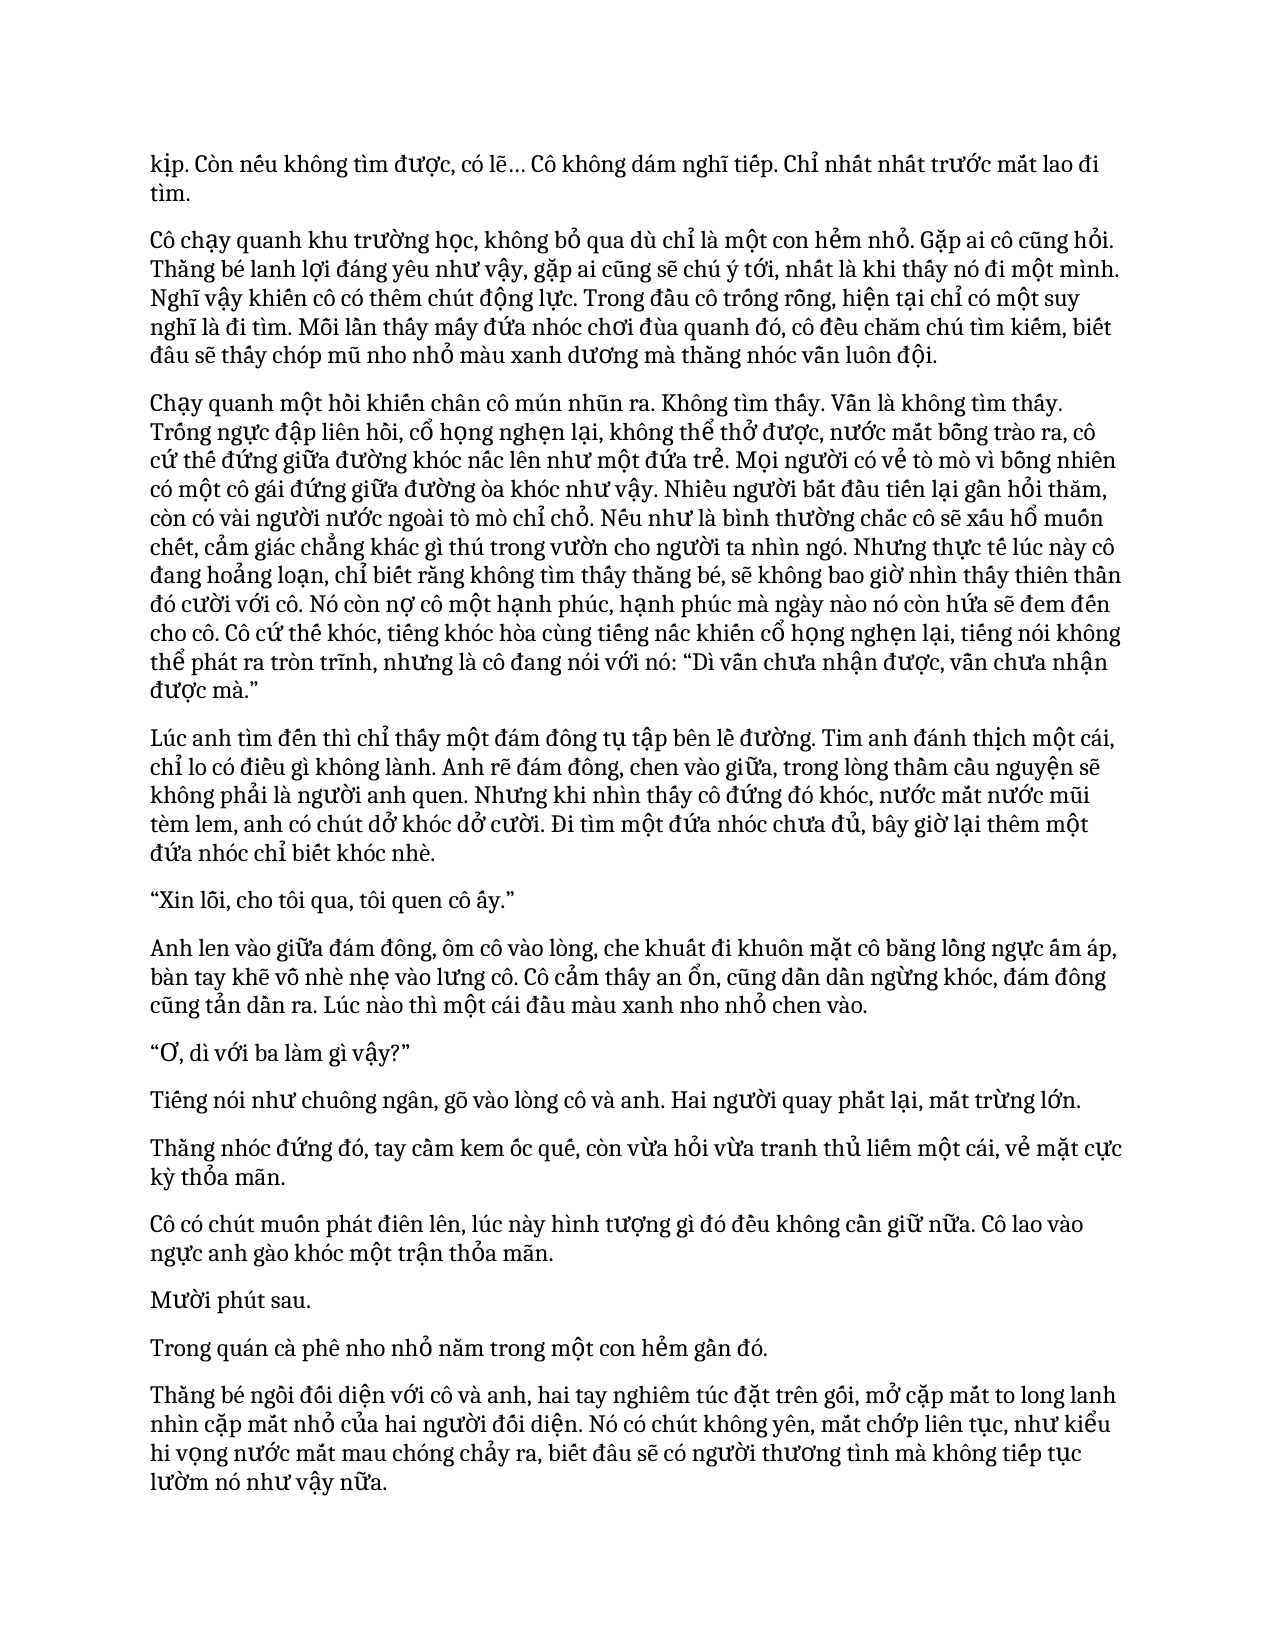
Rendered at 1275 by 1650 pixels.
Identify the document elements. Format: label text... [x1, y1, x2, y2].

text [150, 150, 1125, 207]
text Trong quán cà phê nho nhỏ nằm trong một con hẻm gần đó. [150, 1334, 1125, 1362]
text Thằng bé ngồi đối diện với cô và anh, hai tay nghiêm túc đặt trên gối, mở cặp mắt to long lanh nhìn cặp mắt nhỏ của hai người đối diện. Nó có chút không yên, mắt chớp liên tục, như kiểu hi vọng nước mắt mau chóng chảy ra, biết đâu sẽ có người thương tình mà không tiếp tục lườm nó như vậy nữa. [150, 1381, 1125, 1496]
text Chạy quanh một hồi khiến chân cô mún nhũn ra. Không tìm thấy. Vẫn là không tìm thấy. Trống ngực đập liên hồi, cổ họng nghẹn lại, không thể thở được, nước mắt bỗng trào ra, cô cứ thế đứng giữa đường khóc nấc lên như một đứa trẻ. Mọi người có vẻ tò mò vì bỗng nhiên có một cô gái đứng giữa đường òa khóc như vậy. Nhiều người bắt đầu tiến lại gần hỏi thăm, còn có vài người nước ngoài tò mò chỉ chỏ. Nếu như là bình thường chắc cô sẽ xấu hổ muốn chết, cảm giác chẳng khác gì thú trong vườn cho người ta nhìn ngó. Nhưng thực tế lúc này cô đang hoảng loạn, chỉ biết rằng không tìm thấy thằng bé, sẽ không bao giờ nhìn thấy thiên thần đó cười với cô. Nó còn nợ cô một hạnh phúc, hạnh phúc mà ngày nào nó còn hứa sẽ đem đến cho cô. Cô cứ thế khóc, tiếng khóc hòa cùng tiếng nấc khiến cổ họng nghẹn lại, tiếng nói không thể phát ra tròn trĩnh, nhưng là cô đang nói với nó: “Dì vẫn chưa nhận được, vẫn chưa nhận được mà.” [150, 389, 1125, 705]
text Cô có chút muốn phát điên lên, lúc này hình tượng gì đó đều không cần giữ nữa. Cô lao vào ngực anh gào khóc một trận thỏa mãn. [150, 1210, 1125, 1267]
text Cô chạy quanh khu trường học, không bỏ qua dù chỉ là một con hẻm nhỏ. Gặp ai cô cũng hỏi. Thằng bé lanh lợi đáng yêu như vậy, gặp ai cũng sẽ chú ý tới, nhất là khi thấy nó đi một mình. Nghĩ vậy khiến cô có thêm chút động lực. Trong đầu cô trống rỗng, hiện tại chỉ có một suy nghĩ là đi tìm. Mỗi lần thấy mấy đứa nhóc chơi đùa quanh đó, cô đều chăm chú tìm kiếm, biết đâu sẽ thấy chóp mũ nho nhỏ màu xanh dương mà thằng nhóc vẫn luôn đội. [150, 226, 1125, 370]
text Anh len vào giữa đám đông, ôm cô vào lòng, che khuất đi khuôn mặt cô bằng lồng ngực ấm áp, bàn tay khẽ vỗ nhè nhẹ vào lưng cô. Cô cảm thấy an ổn, cũng dần dần ngừng khóc, đám đông cũng tản dần ra. Lúc nào thì một cái đầu màu xanh nho nhỏ chen vào. [150, 934, 1125, 1020]
text Lúc anh tìm đến thì chỉ thấy một đám đông tụ tập bên lề đường. Tim anh đánh thịch một cái, chỉ lo có điều gì không lành. Anh rẽ đám đông, chen vào giữa, trong lòng thầm cầu nguyện sẽ không phải là người anh quen. Nhưng khi nhìn thấy cô đứng đó khóc, nước mắt nước mũi tèm lem, anh có chút dở khóc dở cười. Đi tìm một đứa nhóc chưa đủ, bây giờ lại thêm một đứa nhóc chỉ biết khóc nhè. [150, 724, 1125, 867]
text Thằng nhóc đứng đó, tay cầm kem ốc quế, còn vừa hỏi vừa tranh thủ liếm một cái, vẻ mặt cực kỳ thỏa mãn. [150, 1134, 1125, 1191]
text Mười phút sau. [150, 1286, 1125, 1315]
text “Xin lỗi, cho tôi qua, tôi quen cô ấy.” [150, 886, 1125, 915]
text “Ơ, dì với ba làm gì vậy?” [150, 1039, 1125, 1067]
text Tiếng nói như chuông ngân, gõ vào lòng cô và anh. Hai người quay phắt lại, mắt trừng lớn. [150, 1086, 1125, 1115]
